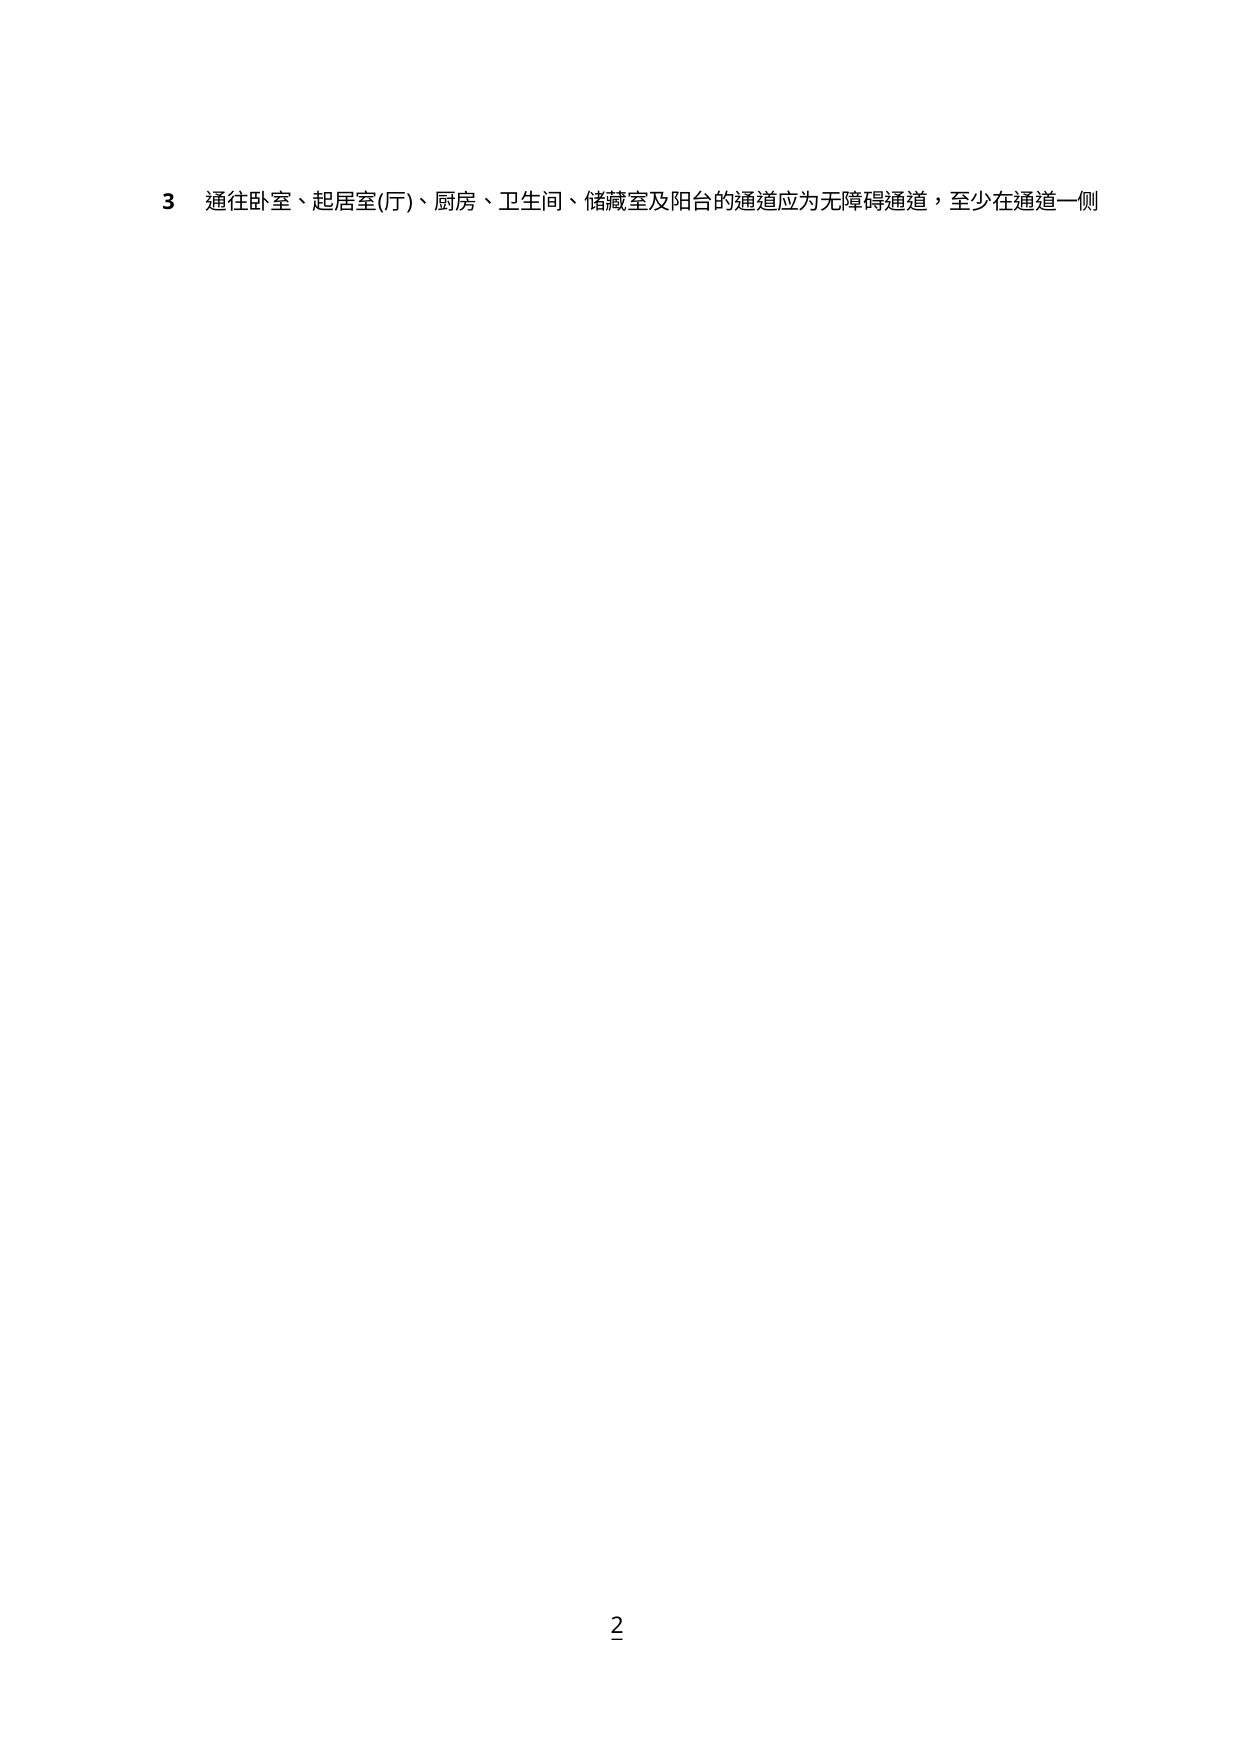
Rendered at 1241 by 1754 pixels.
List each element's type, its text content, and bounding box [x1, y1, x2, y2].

list 通往卧室、起居室(厅)、厨房、卫生间、储藏室及阳台的通道应为无障碍通道，至少在通道一侧 [162, 186, 1155, 216]
